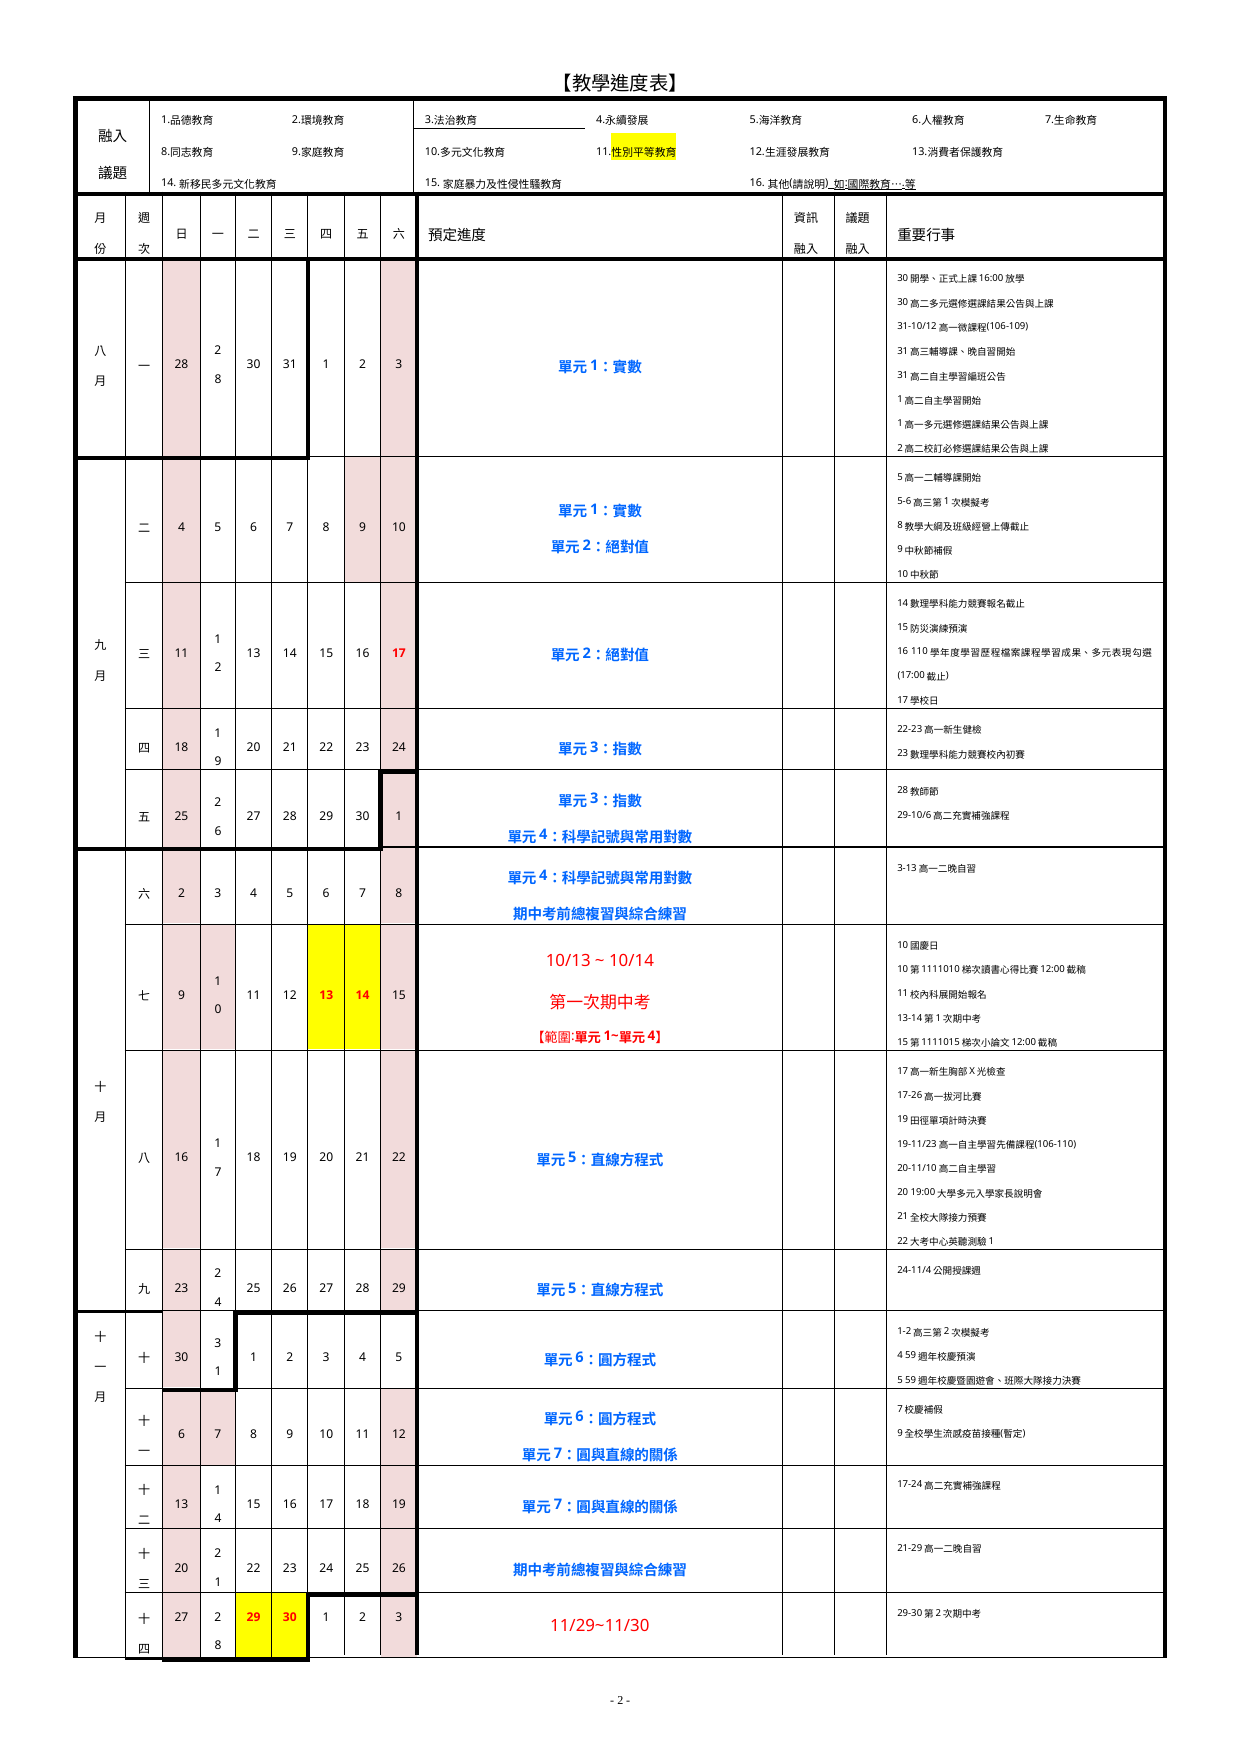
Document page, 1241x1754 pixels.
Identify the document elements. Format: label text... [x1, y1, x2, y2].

table_cell 12.生涯發展教育 [738, 128, 901, 160]
table_cell 2 [344, 1597, 381, 1657]
table_header 5.海洋教育 [738, 101, 901, 128]
table_cell 六 [381, 196, 415, 257]
table_cell 五 [126, 770, 162, 846]
table_cell [783, 848, 834, 923]
table_cell 22-23高一新生健檢 23數理學科能力競賽校內初賽 [887, 709, 1163, 769]
table_cell 九 月 [78, 460, 125, 846]
table_cell [835, 1250, 886, 1310]
table_cell 27 [236, 770, 271, 846]
table_cell 三 [126, 583, 162, 708]
table_cell [783, 1311, 834, 1387]
table_cell [783, 1250, 834, 1310]
table_cell 21 [345, 1051, 380, 1248]
table_cell 11 [163, 583, 200, 708]
table_cell 5 [201, 460, 235, 582]
table_cell [783, 261, 834, 456]
table_header 7.生命教育 [1034, 101, 1163, 128]
table_cell 29-30第2次期中考 [886, 1593, 1163, 1657]
table_header 3.法治教育 [414, 101, 585, 128]
table_cell 1 [310, 1597, 344, 1657]
table_cell 7 [201, 1392, 235, 1465]
table_cell [419, 1466, 782, 1528]
table_cell 3-13高一二晚自習 [887, 848, 1163, 923]
table_cell 四 [308, 196, 344, 257]
table_cell [783, 1466, 834, 1528]
table_cell [419, 709, 782, 769]
table_cell 31 [272, 261, 306, 456]
table_cell 17-24高二充實補強課程 [887, 1466, 1163, 1528]
table_cell 21-29高一二晚自習 [887, 1529, 1163, 1592]
table_cell 月 份 [78, 196, 125, 257]
table_cell [783, 1529, 834, 1592]
table_cell 30 [236, 261, 271, 456]
table_cell 13 [236, 583, 271, 708]
table_cell [835, 770, 886, 846]
table_cell 20 [308, 1051, 344, 1248]
table_cell 12 [272, 925, 307, 1049]
table_cell 6 [236, 460, 271, 582]
table_cell 21 [201, 1529, 235, 1592]
table_cell [419, 1051, 782, 1248]
table_cell [835, 1529, 886, 1592]
table_cell 四 [126, 709, 162, 769]
table_cell 25 [236, 1250, 271, 1310]
table_cell 29 [236, 1593, 271, 1657]
table_cell 24 [308, 1529, 344, 1592]
table_cell [783, 709, 834, 769]
table_cell 一 [201, 196, 235, 257]
table_cell 10 [381, 457, 415, 582]
table_cell 27 [308, 1250, 344, 1310]
table_cell 十 二 [126, 1466, 162, 1528]
table_cell 7 [272, 460, 307, 582]
table_header 2.環境教育 [281, 101, 413, 128]
table_cell 三 [272, 196, 307, 257]
table_cell 18 [163, 709, 200, 769]
table_cell 19 [272, 1051, 307, 1248]
table_cell [835, 1311, 886, 1387]
table_cell 20 [163, 1529, 200, 1592]
table_cell [419, 1389, 782, 1465]
table_cell 22 [308, 709, 344, 769]
table_cell 28 [345, 1250, 380, 1310]
text 【教學進度表】 [29, 48, 1211, 96]
table_cell 六 [126, 851, 162, 923]
table_cell 10/13 ~ 10/14 第一次期中考 【範圍:】 [419, 925, 782, 1049]
table_cell [783, 1593, 834, 1657]
table_cell 八 月 [78, 261, 125, 456]
table_cell 17 [201, 1051, 235, 1248]
table_cell [419, 583, 782, 708]
table_cell 11 [345, 1389, 380, 1465]
table_cell [835, 261, 886, 456]
table_cell 1 [238, 1315, 271, 1387]
table_cell 26 [272, 1250, 307, 1310]
table_cell 16 [163, 1051, 200, 1248]
table_cell 15 [308, 583, 344, 708]
table_cell [419, 457, 782, 582]
table_cell 12 [201, 583, 235, 708]
table_cell 11.性別平等教育 [585, 128, 738, 160]
table_cell 4 [163, 460, 200, 582]
table_cell [419, 261, 782, 456]
table_cell 9.家庭教育 [281, 128, 413, 160]
table_cell 日 [163, 196, 200, 257]
table_cell 八 [126, 1051, 162, 1248]
table_cell 4 [345, 1315, 380, 1387]
table_header 融入 議題 [78, 101, 149, 192]
table_cell 8 [236, 1389, 271, 1465]
table_cell 20 [236, 709, 271, 769]
table_header 1.品德教育 [150, 101, 281, 128]
table_cell 十 月 [78, 851, 125, 1310]
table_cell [417, 1593, 783, 1657]
table_cell 19 [381, 1466, 415, 1528]
table_cell 28 [201, 261, 235, 456]
table_cell [419, 1311, 782, 1387]
table_cell 一 [126, 261, 162, 456]
table_cell 重要行事 [887, 196, 1163, 257]
table_cell 30 [272, 1593, 306, 1657]
table_cell 九 [126, 1250, 162, 1310]
table_cell 14. 新移民多元文化教育 [150, 160, 413, 192]
table_cell 1 [383, 774, 415, 846]
table_cell 3 [381, 1597, 417, 1657]
table_cell 23 [163, 1250, 200, 1310]
table_cell 5高一二輔導課開始 5-6高三第1次模擬考 8教學大綱及班級經營上傳截止 9中秋節補假 10中秋節 [887, 457, 1163, 582]
table_cell 22 [236, 1529, 271, 1592]
table_cell 16. 其他(請說明) 如:國際教育….等 [738, 160, 1163, 192]
table_cell 28 [201, 1593, 235, 1657]
table_cell 5 [272, 851, 307, 923]
table_cell 23 [272, 1529, 307, 1592]
table_cell 27 [163, 1593, 200, 1657]
table_cell 25 [163, 770, 200, 846]
table_cell 1-2高三第2次模擬考 4 59週年校慶預演 5 59週年校慶暨園遊會、班際大隊接力決賽 [887, 1311, 1163, 1387]
table_cell 1 [310, 261, 344, 456]
table_cell [835, 1051, 886, 1248]
table_cell 7校慶補假 9全校學生流感疫苗接種(暫定) [887, 1389, 1163, 1465]
table_cell 23 [345, 709, 380, 769]
table_cell 十 [126, 1313, 162, 1387]
table_cell 28 [163, 261, 200, 456]
table_cell 22 [381, 1051, 415, 1248]
table_cell 十 三 [126, 1529, 162, 1592]
table_cell 14 [201, 1466, 235, 1528]
table_cell 30 [163, 1311, 200, 1387]
table_cell 二 [236, 196, 271, 257]
table_cell 2 [272, 1315, 307, 1387]
table_header 4.永續發展 [585, 101, 738, 128]
table_cell [835, 1466, 886, 1528]
table_cell 14 [345, 925, 380, 1049]
table_cell 26 [381, 1529, 415, 1592]
table_cell 13 [163, 1466, 200, 1528]
table_cell 11 [236, 925, 271, 1049]
table_cell 6 [163, 1392, 200, 1465]
table_cell 9 [345, 457, 380, 582]
table_cell 資訊 融入 [783, 196, 834, 257]
table_cell [835, 457, 886, 582]
table_cell 預定進度 [419, 196, 782, 257]
table_cell 5 [381, 1315, 415, 1387]
table_cell [419, 848, 782, 923]
table_cell 十 一 [126, 1389, 162, 1465]
table_cell 12 [381, 1389, 415, 1465]
table_cell 13.消費者保護教育 [901, 128, 1163, 160]
table_cell 19 [201, 709, 235, 769]
table_header 6.人權教育 [901, 101, 1034, 128]
table_cell 7 [345, 851, 380, 923]
table_cell 24 [201, 1250, 235, 1310]
table_cell 8.同志教育 [150, 128, 281, 160]
table_cell 15 [236, 1466, 271, 1528]
table_cell [783, 925, 834, 1049]
table_cell [783, 770, 834, 846]
table_cell 17 [381, 583, 415, 708]
table_cell 31 [201, 1311, 233, 1387]
table_cell [834, 1593, 886, 1657]
table_cell [835, 583, 886, 708]
table_cell 3 [308, 1315, 344, 1387]
table_cell 10.多元文化教育 [414, 129, 585, 160]
table_cell 28教師節 29-10/6高二充實補強課程 [887, 770, 1163, 846]
table_cell 8 [308, 457, 344, 582]
table_cell [783, 583, 834, 708]
table_cell 4 [236, 851, 271, 923]
table_cell [835, 1389, 886, 1465]
table_cell 14數理學科能力競賽報名截止 15防災演練預演 16 110學年度學習歷程檔案課程學習成果、多元表現勾選(17:00截止) 17學校日 [887, 583, 1163, 708]
table_cell [419, 1529, 782, 1592]
table_cell 9 [272, 1389, 307, 1465]
table_cell 10 [308, 1389, 344, 1465]
table_cell [835, 925, 886, 1049]
table_cell 13 [308, 925, 344, 1049]
table_cell 24 [381, 709, 415, 769]
table_cell 2 [163, 851, 200, 923]
table_cell [835, 848, 886, 923]
table_cell 3 [201, 851, 235, 923]
table_cell 二 [126, 460, 162, 582]
table_cell 10國慶日 10第1111010梯次讀書心得比賽12:00截稿 11校內科展開始報名 13-14第1次期中考 15第1111015梯次小論文12:00截稿 [887, 925, 1163, 1049]
table_cell 週 次 [126, 196, 162, 257]
table_cell 30開學、正式上課16:00放學 30高二多元選修選課結果公告與上課 31-10/12高一微課程(106-109) 31高三輔導課、晚自習開始 31高二自主學習編班公告 1高二自主學習開始 1高一多元選修選課結果公告與上課 2高二校訂必修選課結果公告與上課 [887, 261, 1163, 456]
table_cell 8 [381, 848, 415, 923]
table_cell [835, 709, 886, 769]
table_cell [419, 770, 782, 846]
table_cell 9 [163, 925, 200, 1049]
table_cell [783, 457, 834, 582]
table_cell 24-11/4公開授課週 [887, 1250, 1163, 1310]
table_cell 五 [345, 196, 380, 257]
table_cell [783, 1389, 834, 1465]
table_cell 28 [272, 770, 307, 846]
table_cell 18 [236, 1051, 271, 1248]
table_cell 議題 融入 [835, 196, 886, 257]
table_cell 16 [345, 583, 380, 708]
table_cell 29 [308, 770, 344, 846]
table_cell [419, 1250, 782, 1310]
table_cell 26 [201, 770, 235, 846]
table_cell 3 [381, 261, 415, 456]
table_cell 17高一新生胸部X光檢查 17-26高一拔河比賽 19田徑單項計時決賽 19-11/23高一自主學習先備課程(106-110) 20-11/10高二自主學習 20 19:00大學多元入學家長說明會 21全校大隊接力預賽 22大考中心英聽測驗1 [887, 1051, 1163, 1248]
table_cell 21 [272, 709, 307, 769]
table_cell 14 [272, 583, 307, 708]
table_cell 15 [381, 925, 415, 1049]
table_cell 17 [308, 1466, 344, 1528]
table_cell [783, 1051, 834, 1248]
table_cell 25 [345, 1529, 380, 1592]
table_cell 15. 家庭暴力及性侵性騷教育 [414, 160, 738, 192]
table_cell 29 [381, 1250, 415, 1310]
table_cell 十 四 [126, 1593, 162, 1657]
table_cell 2 [345, 261, 380, 456]
table_cell 30 [345, 770, 378, 846]
table_cell 七 [126, 925, 162, 1049]
table_cell 十 一 月 [78, 1313, 125, 1657]
table_cell 18 [345, 1466, 380, 1528]
table_cell 10 [201, 925, 235, 1049]
table_cell 16 [272, 1466, 307, 1528]
table_cell 6 [308, 851, 344, 923]
